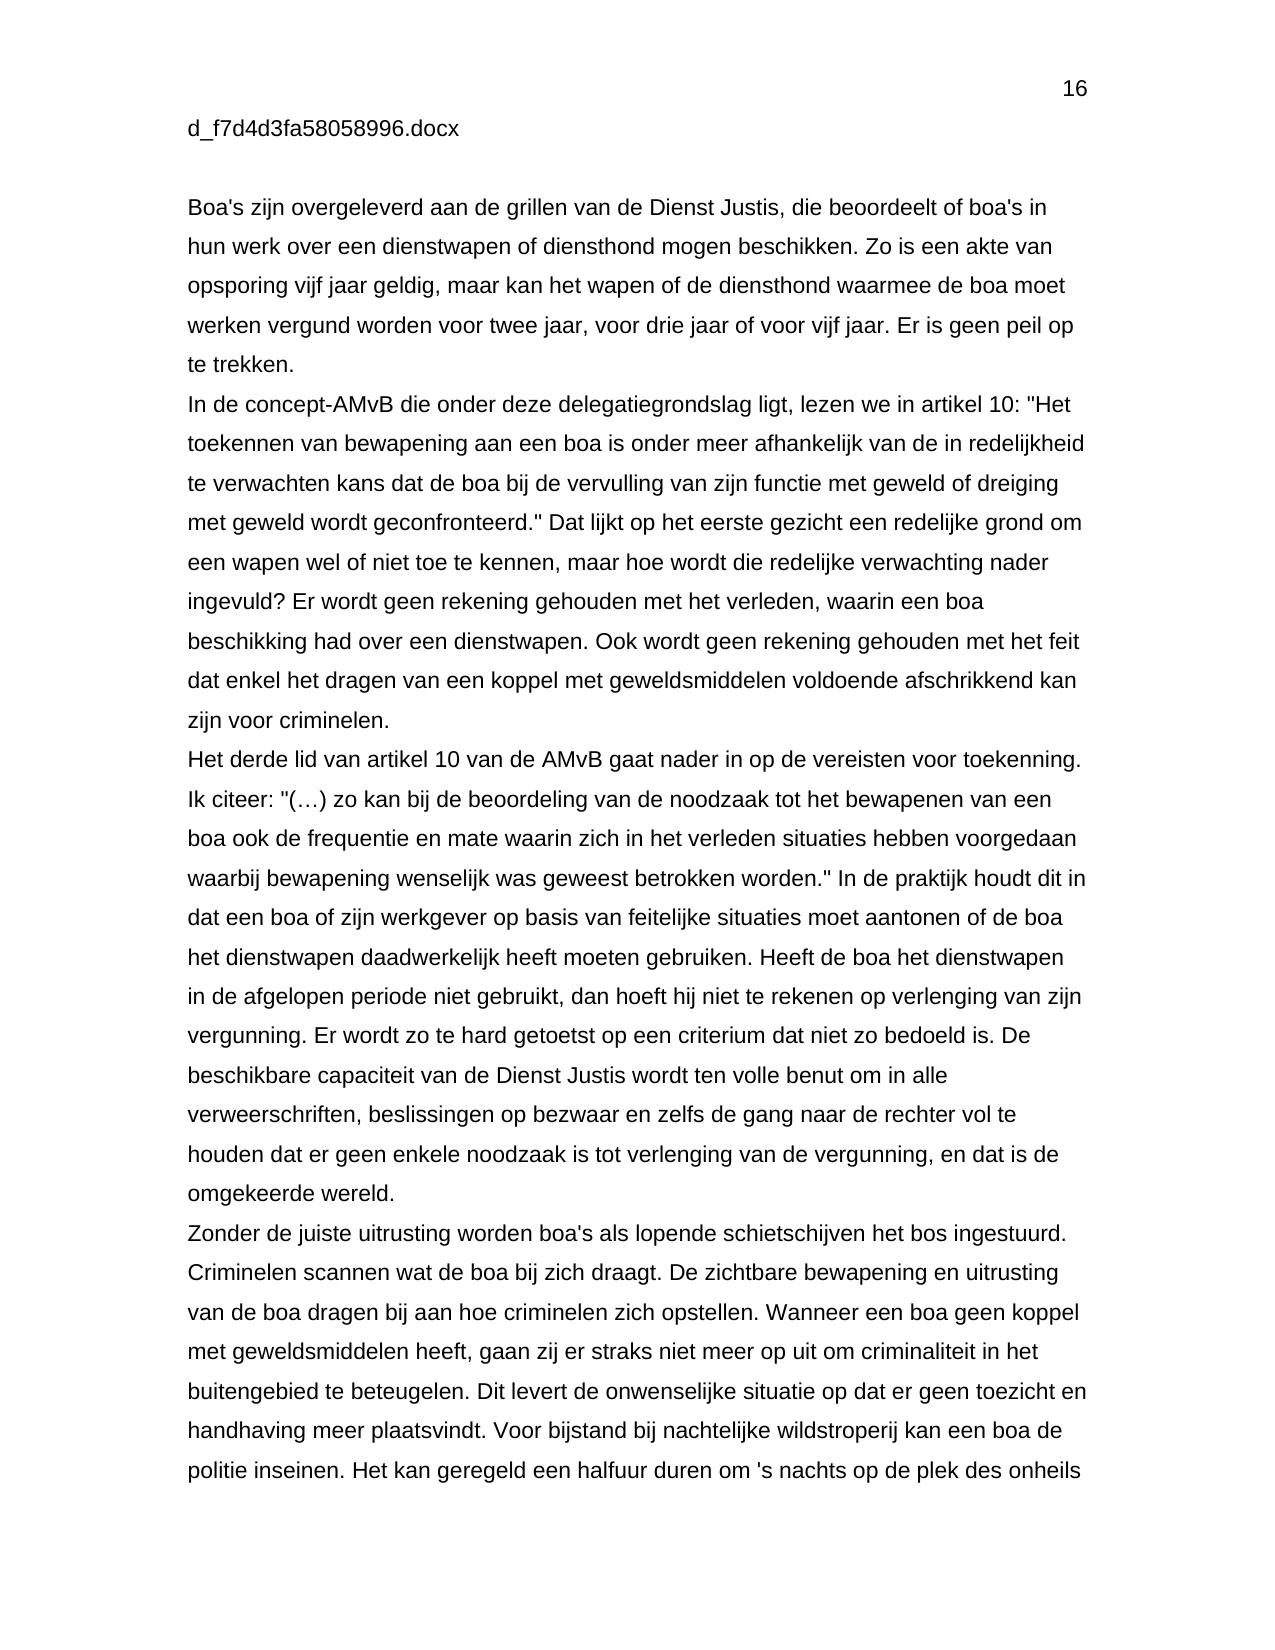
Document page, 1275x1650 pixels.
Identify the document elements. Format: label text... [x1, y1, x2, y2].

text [187, 1220, 1087, 1483]
text In de concept-AMvB die onder deze delegatiegrondslag ligt, lezen we in artikel 10: "Het toekennen van bewapening aan een boa is onder meer afhankelijk van de in redelijkheid te verwachten kans dat de boa bij de vervulling van zijn functie met geweld of dreiging met geweld wordt geconfronteerd." Dat lijkt op het eerste gezicht een redelijke grond om een wapen wel of niet toe te kennen, maar hoe wordt die redelijke verwachting nader ingevuld? Er wordt geen rekening gehouden met het verleden, waarin een boa beschikking had over een dienstwapen. Ook wordt geen rekening gehouden met het feit dat enkel het dragen van een koppel met geweldsmiddelen voldoende afschrikkend kan zijn voor criminelen. [187, 391, 1087, 733]
text Het derde lid van artikel 10 van de AMvB gaat nader in op de vereisten voor toekenning. Ik citeer: "(…) zo kan bij de beoordeling van de noodzaak tot het bewapenen van een boa ook de frequentie en mate waarin zich in het verleden situaties hebben voorgedaan waarbij bewapening wenselijk was geweest betrokken worden." In de praktijk houdt dit in dat een boa of zijn werkgever op basis van feitelijke situaties moet aantonen of de boa het dienstwapen daadwerkelijk heeft moeten gebruiken. Heeft de boa het dienstwapen in de afgelopen periode niet gebruikt, dan hoeft hij niet te rekenen op verlenging van zijn vergunning. Er wordt zo te hard getoetst op een criterium dat niet zo bedoeld is. De beschikbare capaciteit van de Dienst Justis wordt ten volle benut om in alle verweerschriften, beslissingen op bezwaar en zelfs de gang naar de rechter vol te houden dat er geen enkele noodzaak is tot verlenging van de vergunning, en dat is de omgekeerde wereld. [187, 746, 1087, 1207]
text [187, 193, 1087, 378]
